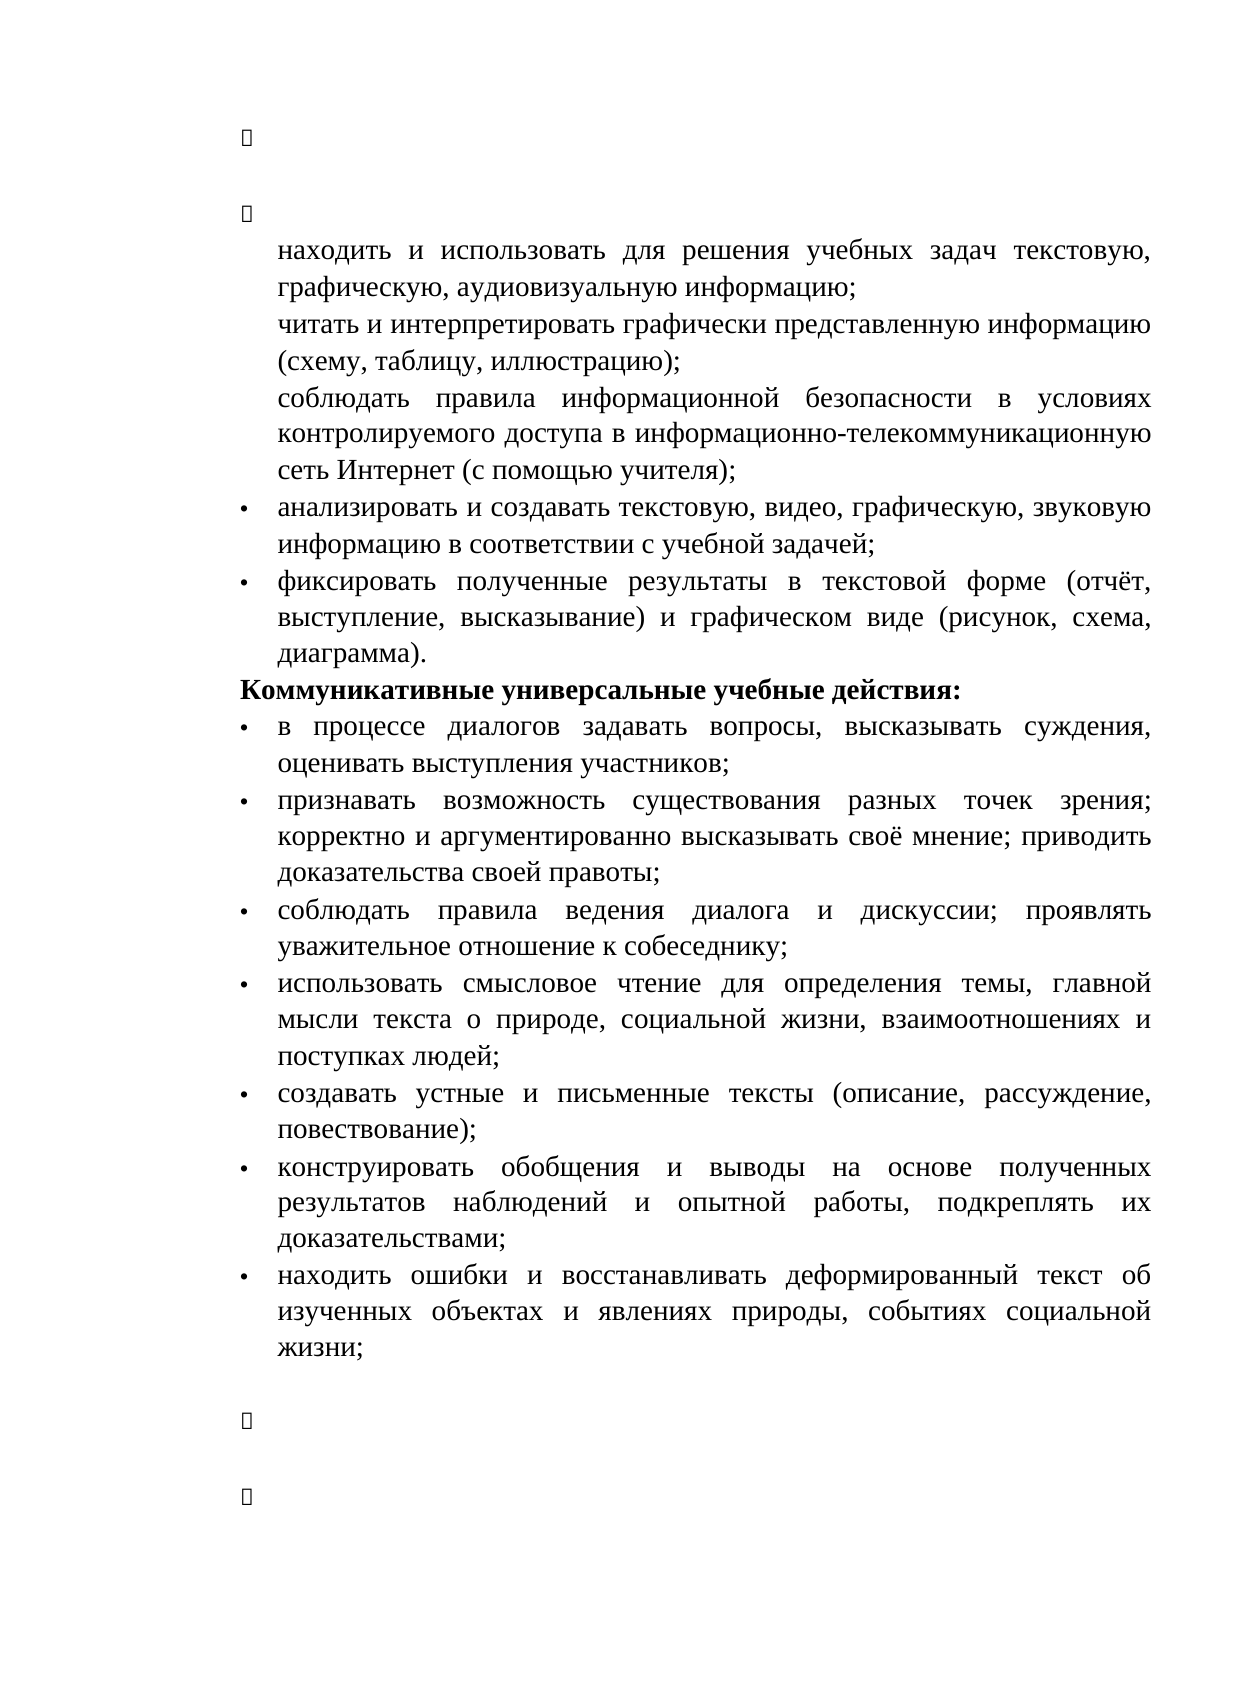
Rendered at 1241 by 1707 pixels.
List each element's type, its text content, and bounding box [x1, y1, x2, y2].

text соблюдать правила информационной безопасности в условиях контролируемого доступа в информационно-телекоммуникационную сеть Интернет (с помощью учителя); [277, 380, 1152, 487]
list создавать устные и письменные тексты (описание, рассуждение, повествование); [240, 1075, 1152, 1146]
list фиксировать полученные результаты в текстовой форме (отчёт, выступление, высказывание) и графическом виде (рисунок, схема, диаграмма). [240, 563, 1152, 670]
list признавать возможность существования разных точек зрения; корректно и аргументированно высказывать своё мнение; приводить доказательства своей правоты; [240, 782, 1152, 889]
list соблюдать правила ведения диалога и дискуссии; проявлять уважительное отношение к собеседнику; [240, 892, 1152, 963]
text Коммуникативные универсальные учебные действия: [240, 672, 1152, 706]
list анализировать и создавать текстовую, видео, графическую, звуковую информацию в соответствии с учебной задачей; [240, 489, 1152, 561]
list находить ошибки и восстанавливать деформированный текст об изученных объектах и явлениях природы, событиях социальной жизни; [240, 1257, 1152, 1364]
text читать и интерпретировать графически представленную информацию (схему, таблицу, иллюстрацию); [277, 306, 1152, 377]
text находить и использовать для решения учебных задач текстовую, графическую, аудиовизуальную информацию; [277, 232, 1152, 303]
list конструировать обобщения и выводы на основе полученных результатов наблюдений и опытной работы, подкреплять их доказательствами; [240, 1149, 1152, 1255]
list использовать смысловое чтение для определения темы, главной мысли текста о природе, социальной жизни, взаимоотношениях и поступках людей; [240, 966, 1152, 1072]
list в процессе диалогов задавать вопросы, высказывать суждения, оценивать выступления участников; [240, 708, 1152, 780]
